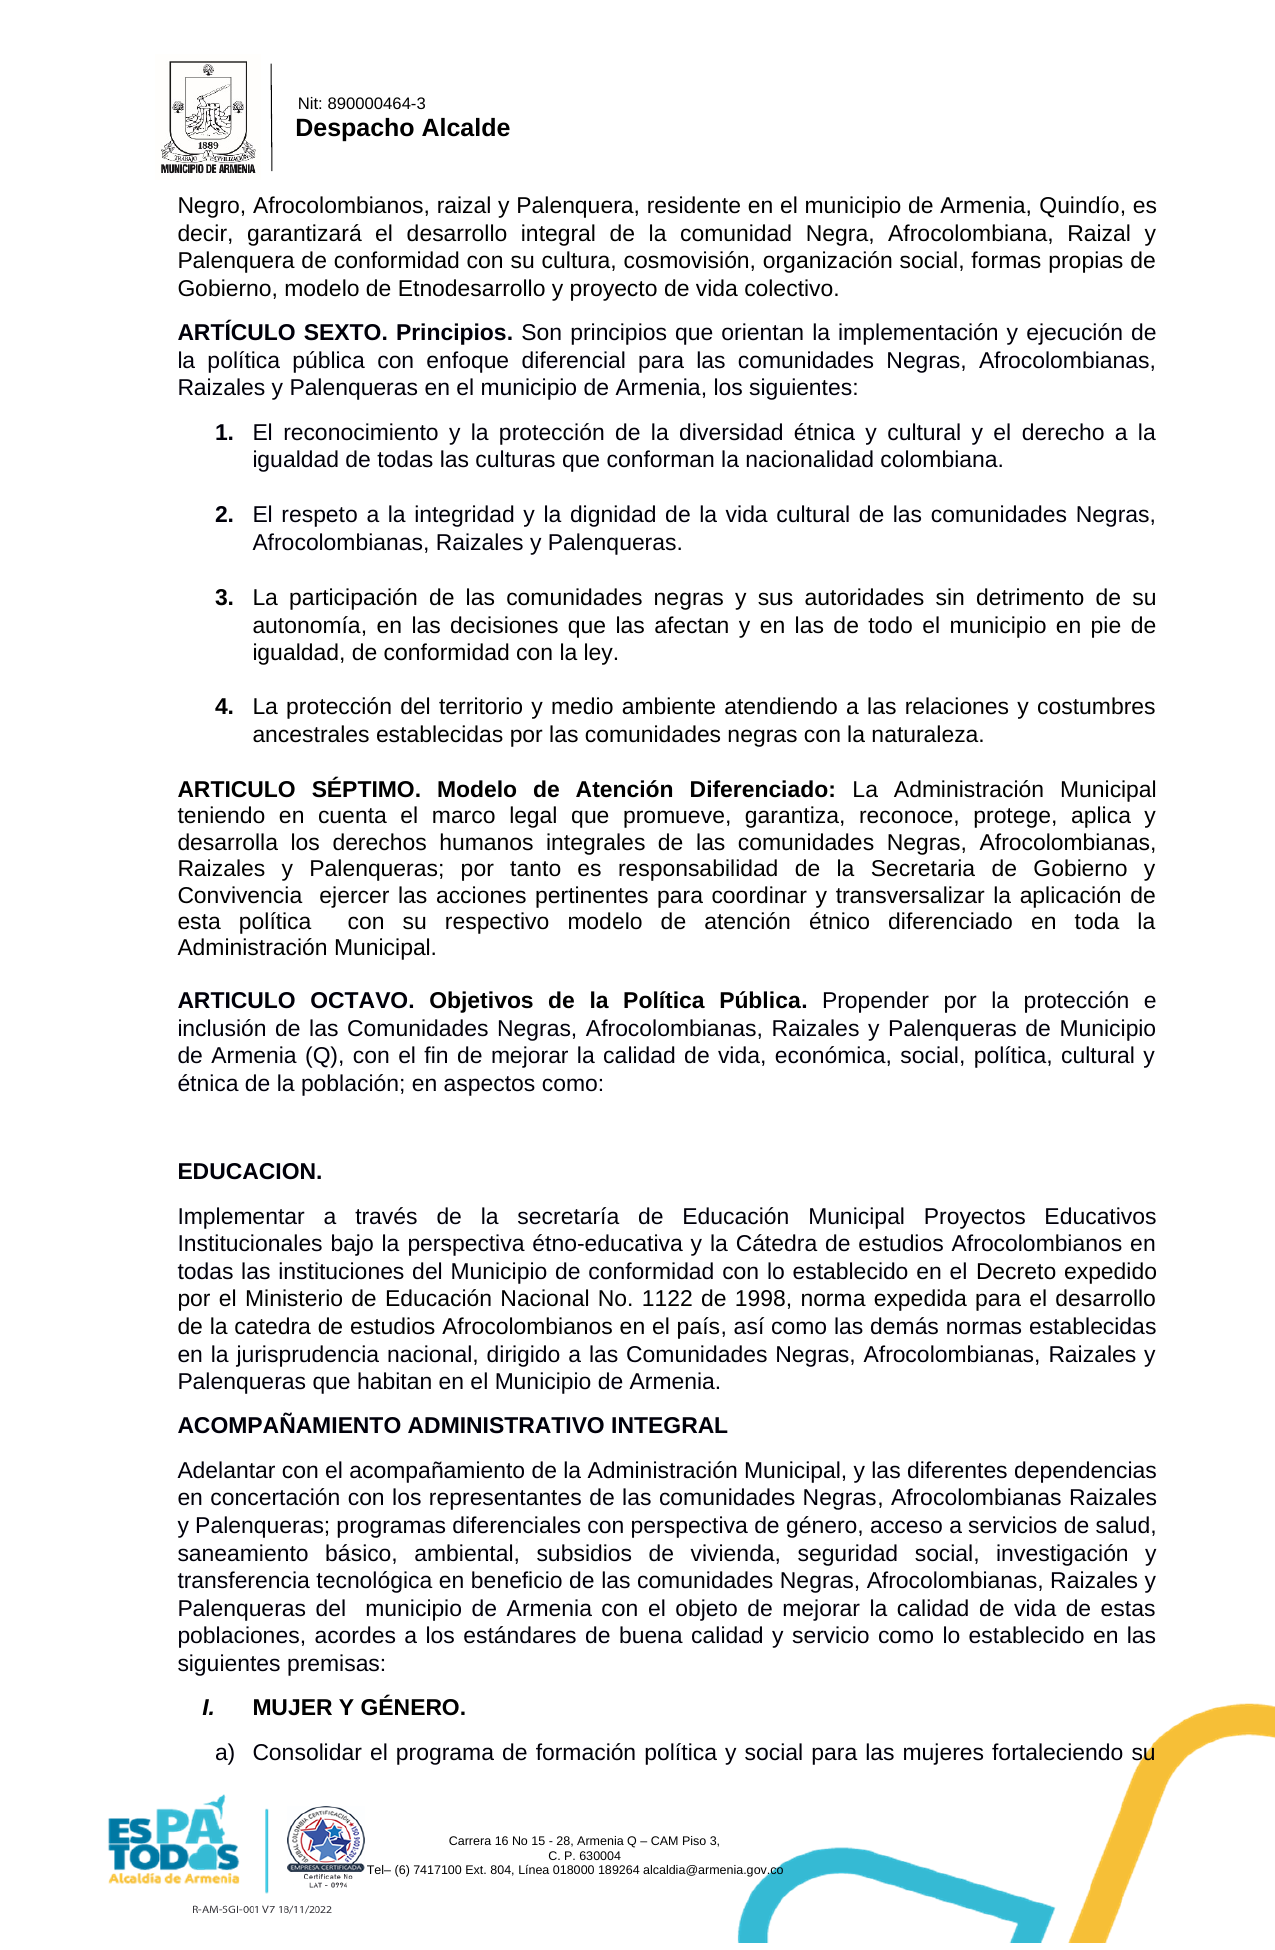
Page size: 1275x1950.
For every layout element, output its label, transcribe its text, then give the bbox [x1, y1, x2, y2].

text Adelantar con el acompañamiento de la Administración Municipal, y las diferentes dependencias en concertación con los representantes de las comunidades Negras, Afrocolombianas Raizales y Palenqueras; programas diferenciales con perspectiva de género, acceso a servicios de salud, saneamiento básico, ambiental, subsidios de vivienda, seguridad social, investigación y transferencia tecnológica en beneficio de las comunidades Negras, Afrocolombianas, Raizales y Palenqueras del municipio de Armenia con el objeto de mejorar la calidad de vida de estas poblaciones, acordes a los estándares de buena calidad y servicio como lo establecido en las siguientes premisas: [177, 1457, 1157, 1676]
picture [6, 1666, 1275, 1944]
list El respeto a la integridad y la dignidad de la vida cultural de las comunidades Negras, Afrocolombianas, Raizales y Palenqueras. [215, 501, 1157, 555]
list MUJER Y GÉNERO. [215, 1694, 1157, 1721]
picture [154, 54, 262, 180]
text ACOMPAÑAMIENTO ADMINISTRATIVO INTEGRAL [177, 1412, 1157, 1439]
list Consolidar el programa de formación política y social para las mujeres fortaleciendo su ciudadanía y condición de sujetos de derecho. [215, 1738, 1157, 1765]
list La protección del territorio y medio ambiente atendiendo a las relaciones y costumbres ancestrales establecidas por las comunidades negras con la naturaleza. [215, 693, 1157, 747]
list La participación de las comunidades negras y sus autoridades sin detrimento de su autonomía, en las decisiones que las afectan y en las de todo el municipio en pie de igualdad, de conformidad con la ley. [215, 584, 1157, 666]
text Implementar a través de la secretaría de Educación Municipal Proyectos Educativos Institucionales bajo la perspectiva étno-educativa y la Cátedra de estudios Afrocolombianos en todas las instituciones del Municipio de conformidad con lo establecido en el Decreto expedido por el Ministerio de Educación Nacional No. 1122 de 1998, norma expedida para el desarrollo de la catedra de estudios Afrocolombianos en el país, así como las demás normas establecidas en la jurisprudencia nacional, dirigido a las Comunidades Negras, Afrocolombianas, Raizales y Palenqueras que habitan en el Municipio de Armenia. [177, 1203, 1157, 1394]
list El reconocimiento y la protección de la diversidad étnica y cultural y el derecho a la igualdad de todas las culturas que conforman la nacionalidad colombiana. [215, 418, 1157, 472]
text ARTICULO SÉPTIMO. Modelo de Atención Diferenciado: La Administración Municipal teniendo en cuenta el marco legal que promueve, garantiza, reconoce, protege, aplica y desarrolla los derechos humanos integrales de las comunidades Negras, Afrocolombianas, Raizales y Palenqueras; por tanto es responsabilidad de la Secretaria de Gobierno y Convivencia ejercer las acciones pertinentes para coordinar y transversalizar la aplicación de esta política con su respectivo modelo de atención étnico diferenciado en toda la Administración Municipal. [177, 776, 1157, 961]
text ARTICULO OCTAVO. Objetivos de la Política Pública. Propender por la protección e inclusión de las Comunidades Negras, Afrocolombianas, Raizales y Palenqueras de Municipio de Armenia (Q), con el fin de mejorar la calidad de vida, económica, social, política, cultural y étnica de la población; en aspectos como: [177, 987, 1157, 1096]
text EDUCACION. [177, 1158, 1157, 1185]
text ARTÍCULO SEXTO. Principios. Son principios que orientan la implementación y ejecución de la política pública con enfoque diferencial para las comunidades Negras, Afrocolombianas, Raizales y Palenqueras en el municipio de Armenia, los siguientes: [177, 319, 1157, 401]
